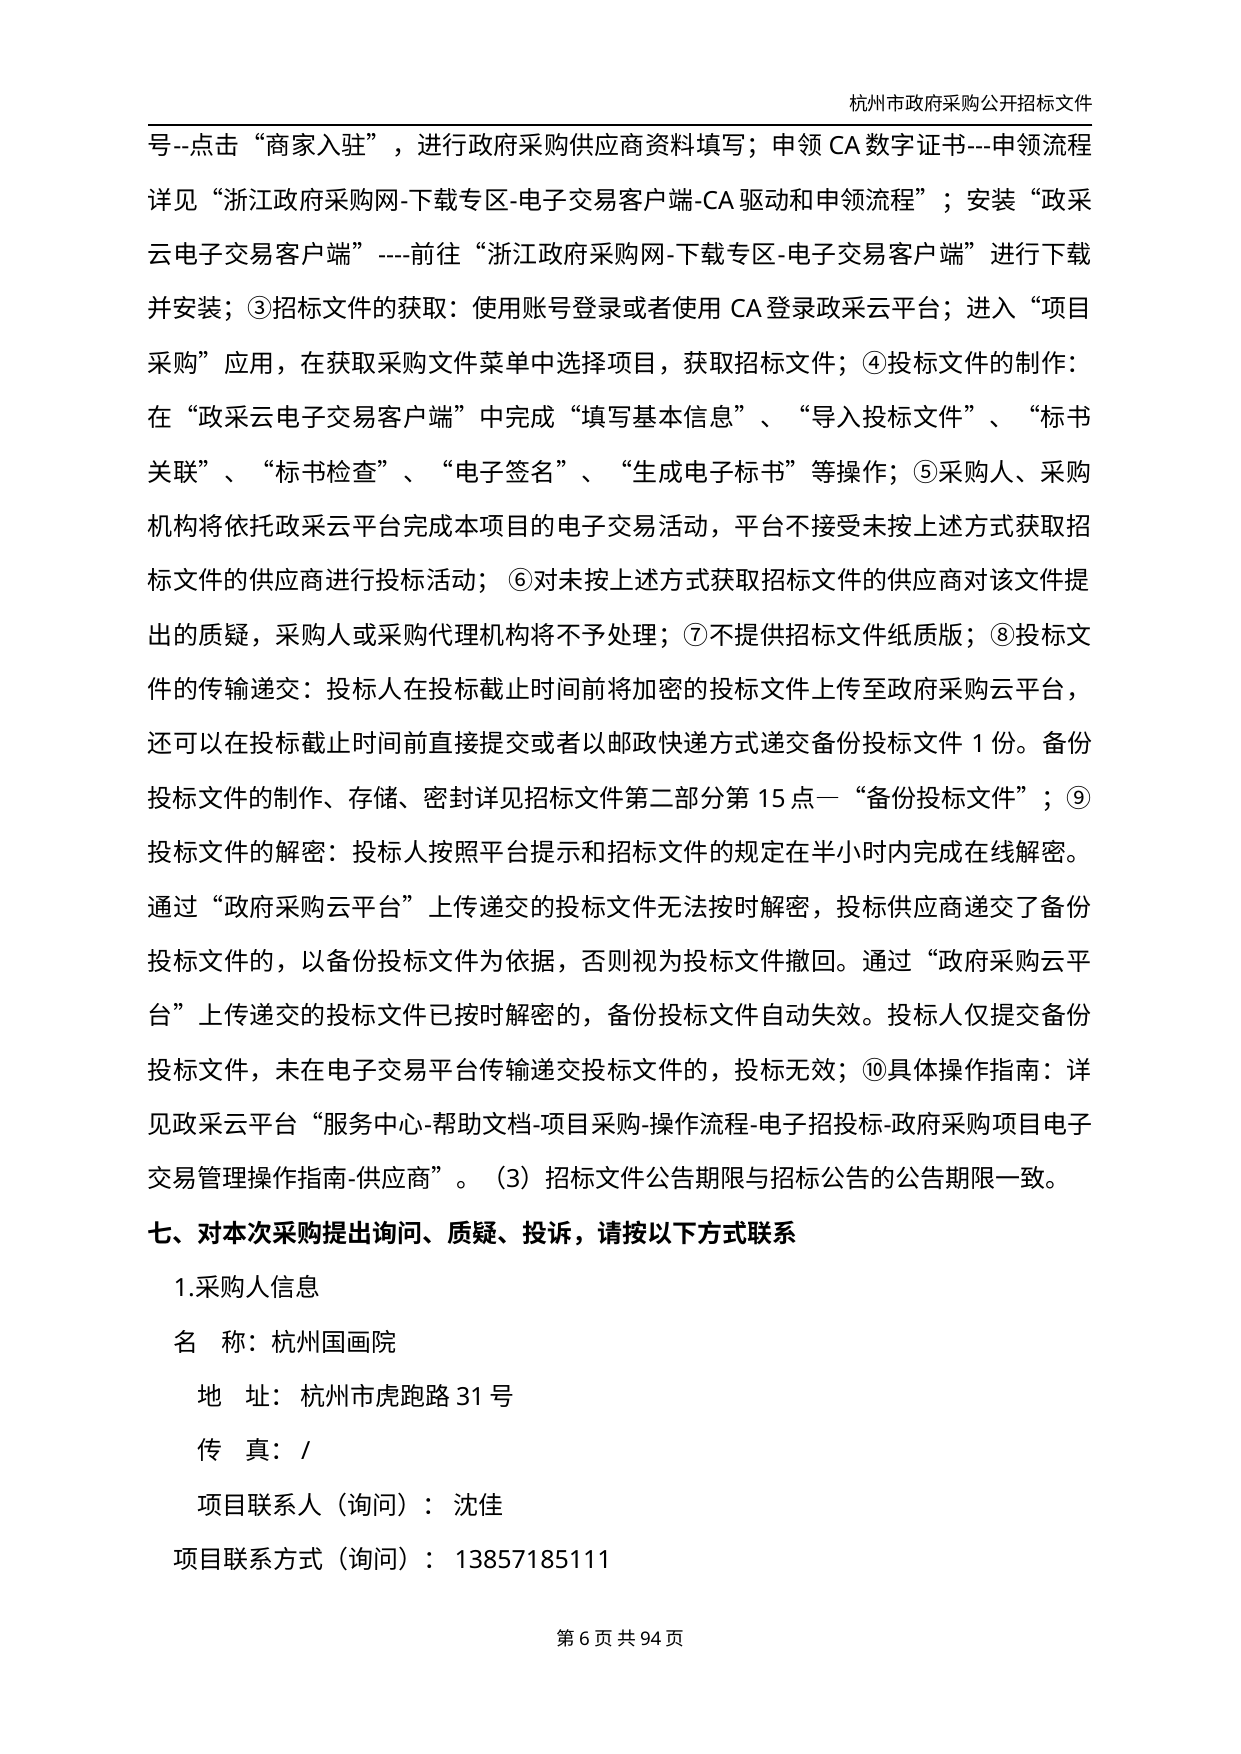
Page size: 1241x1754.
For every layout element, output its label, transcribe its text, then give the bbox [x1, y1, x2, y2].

text 1.采购人信息 [148, 1268, 1092, 1304]
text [148, 126, 1092, 1195]
text 地 址： 杭州市虎跑路31号 [148, 1376, 1092, 1413]
text 名 称：杭州国画院 [148, 1322, 1092, 1358]
text 七、对本次采购提出询问、质疑、投诉，请按以下方式联系 [148, 1213, 1092, 1249]
text 项目联系人（询问）： 沈佳 [148, 1485, 1092, 1521]
text 传 真： / [148, 1431, 1092, 1467]
text 项目联系方式（询问）： 13857185111 [148, 1539, 1092, 1576]
